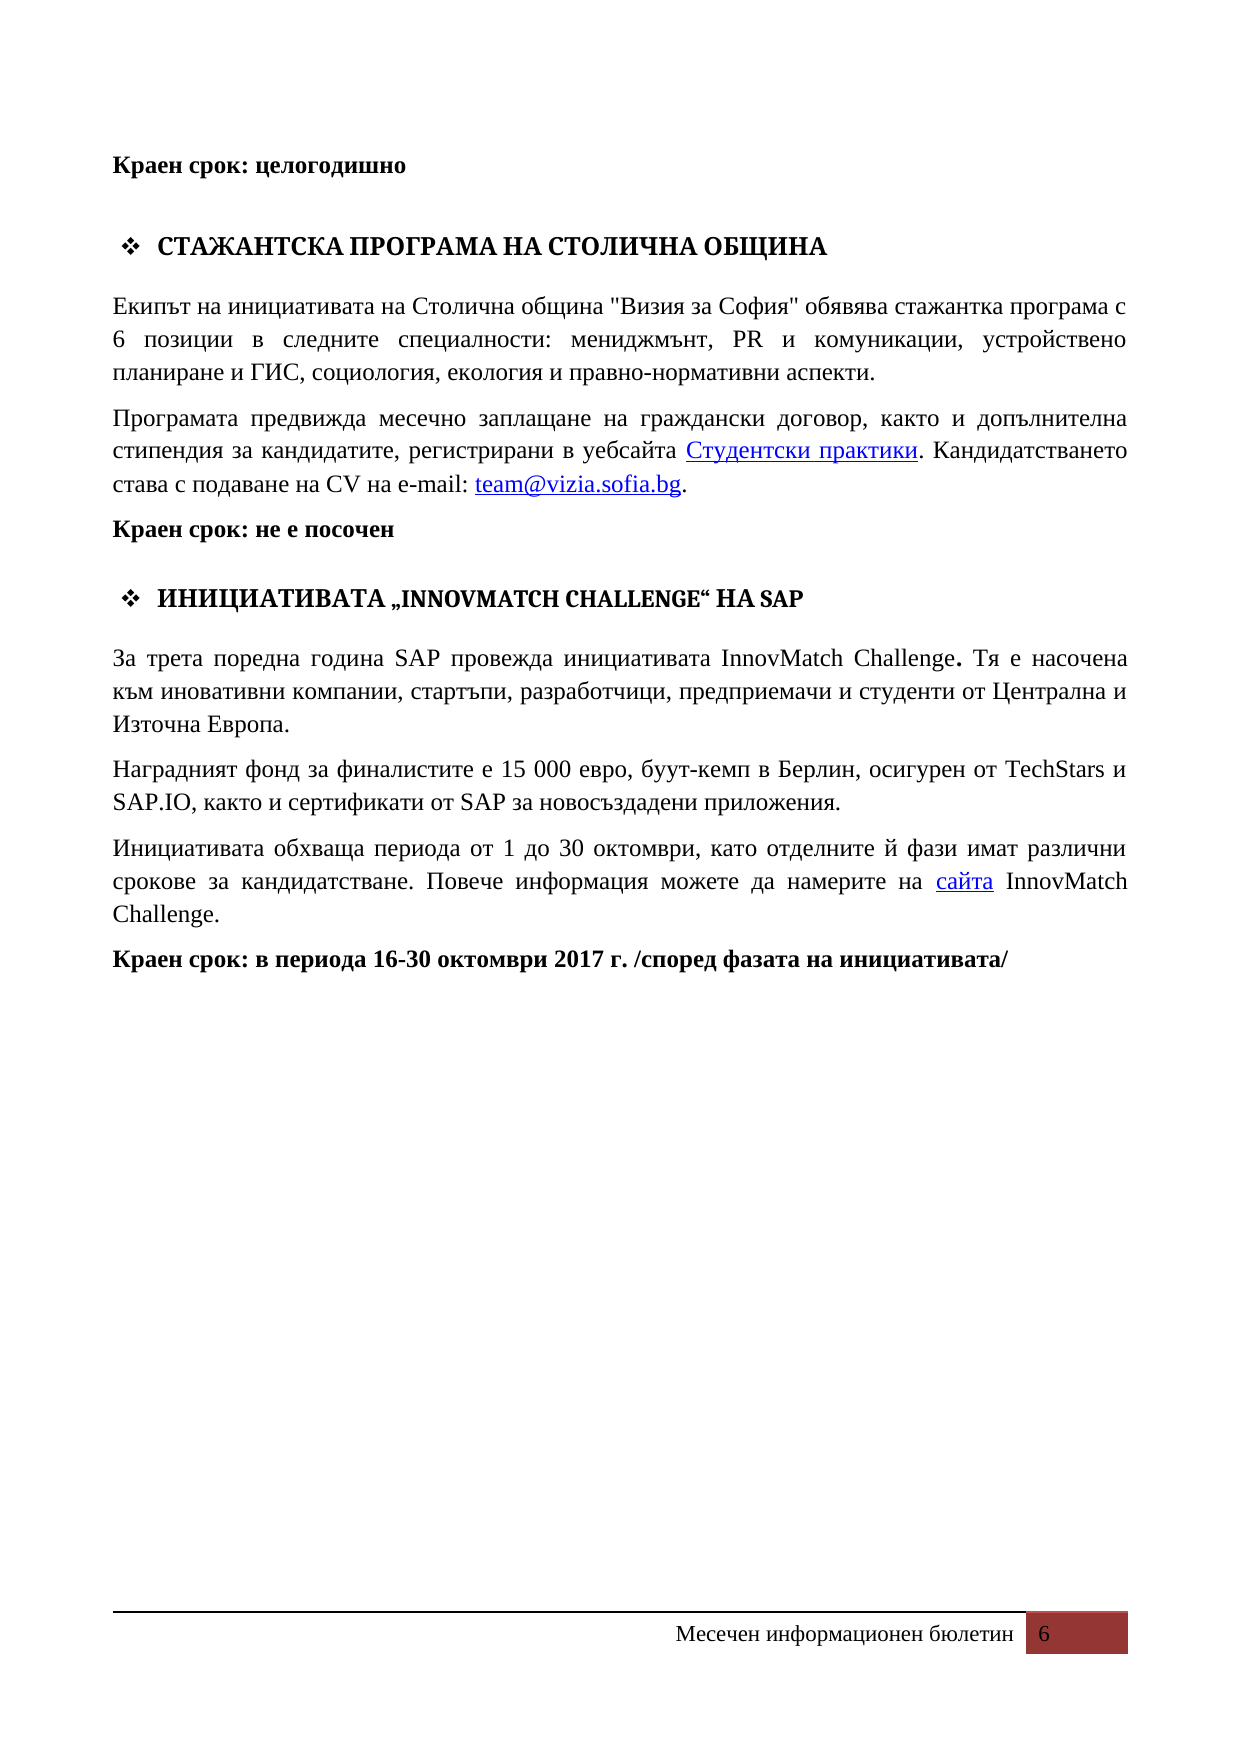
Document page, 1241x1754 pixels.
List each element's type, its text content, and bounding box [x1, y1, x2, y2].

text Програмата предвижда месечно заплащане на граждански договор, както и допълнителна стипендия за кандидатите, регистрирани в уебсайта Студентски практики. Кандидатстването става с подаване на CV на e-mail: team@vizia.sofia.bg. [112, 403, 1128, 497]
text Наградният фонд за финалистите е 15 000 евро, буут-кемп в Берлин, осигурен от TechStars и SAP.IO, както и сертификати от SAP за новосъздадени приложения. [112, 754, 1128, 816]
text Екипът на инициативата на Столична община "Визия за София" обявява стажантка програма с 6 позиции в следните специалности: мениджмънт, PR и комуникации, устройствено планиране и ГИС, социология, екология и правно-нормативни аспекти. [112, 291, 1128, 386]
subtitle Стажантска програма на Столична община [119, 233, 1128, 262]
text Краен срок: целогодишно [112, 150, 1128, 179]
text За трета поредна година SAP провежда инициативата InnovMatch Challenge. Тя е насочена към иновативни компании, стартъпи, разработчици, предприемачи и студенти от Централна и Източна Европа. [112, 643, 1128, 737]
text Инициативата обхваща периода от 1 до 30 октомври, като отделните й фази имат различни срокове за кандидатстване. Повече информация можете да намерите на сайта InnovMatch Challenge. [112, 833, 1128, 928]
subtitle Инициативата „InnovMatch Challenge“ на SAP [119, 585, 1128, 613]
text Краен срок: не е посочен [112, 514, 1128, 543]
text Краен срок: в периода 16-30 октомври 2017 г. /според фазата на инициативата/ [112, 944, 1128, 973]
